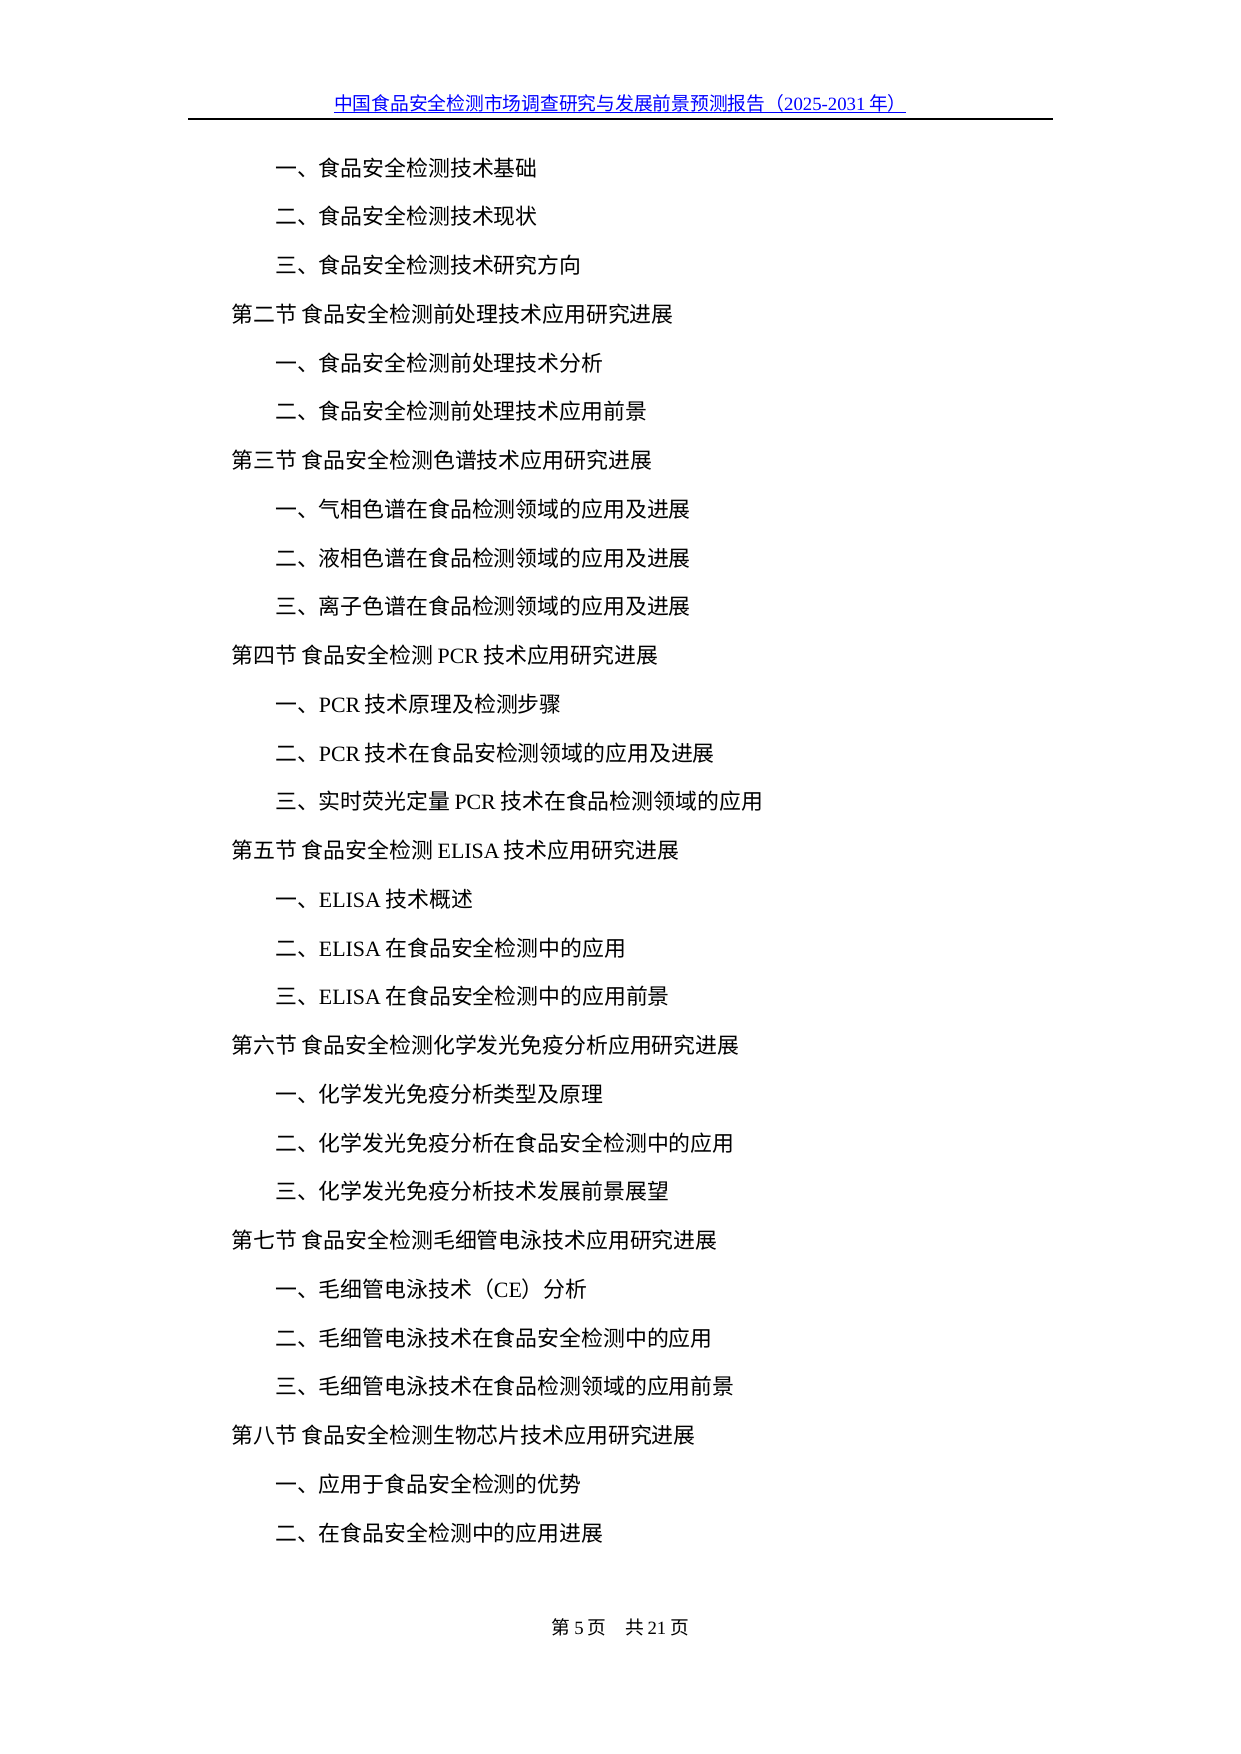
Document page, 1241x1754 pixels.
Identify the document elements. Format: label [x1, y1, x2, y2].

text [187, 150, 1053, 1548]
